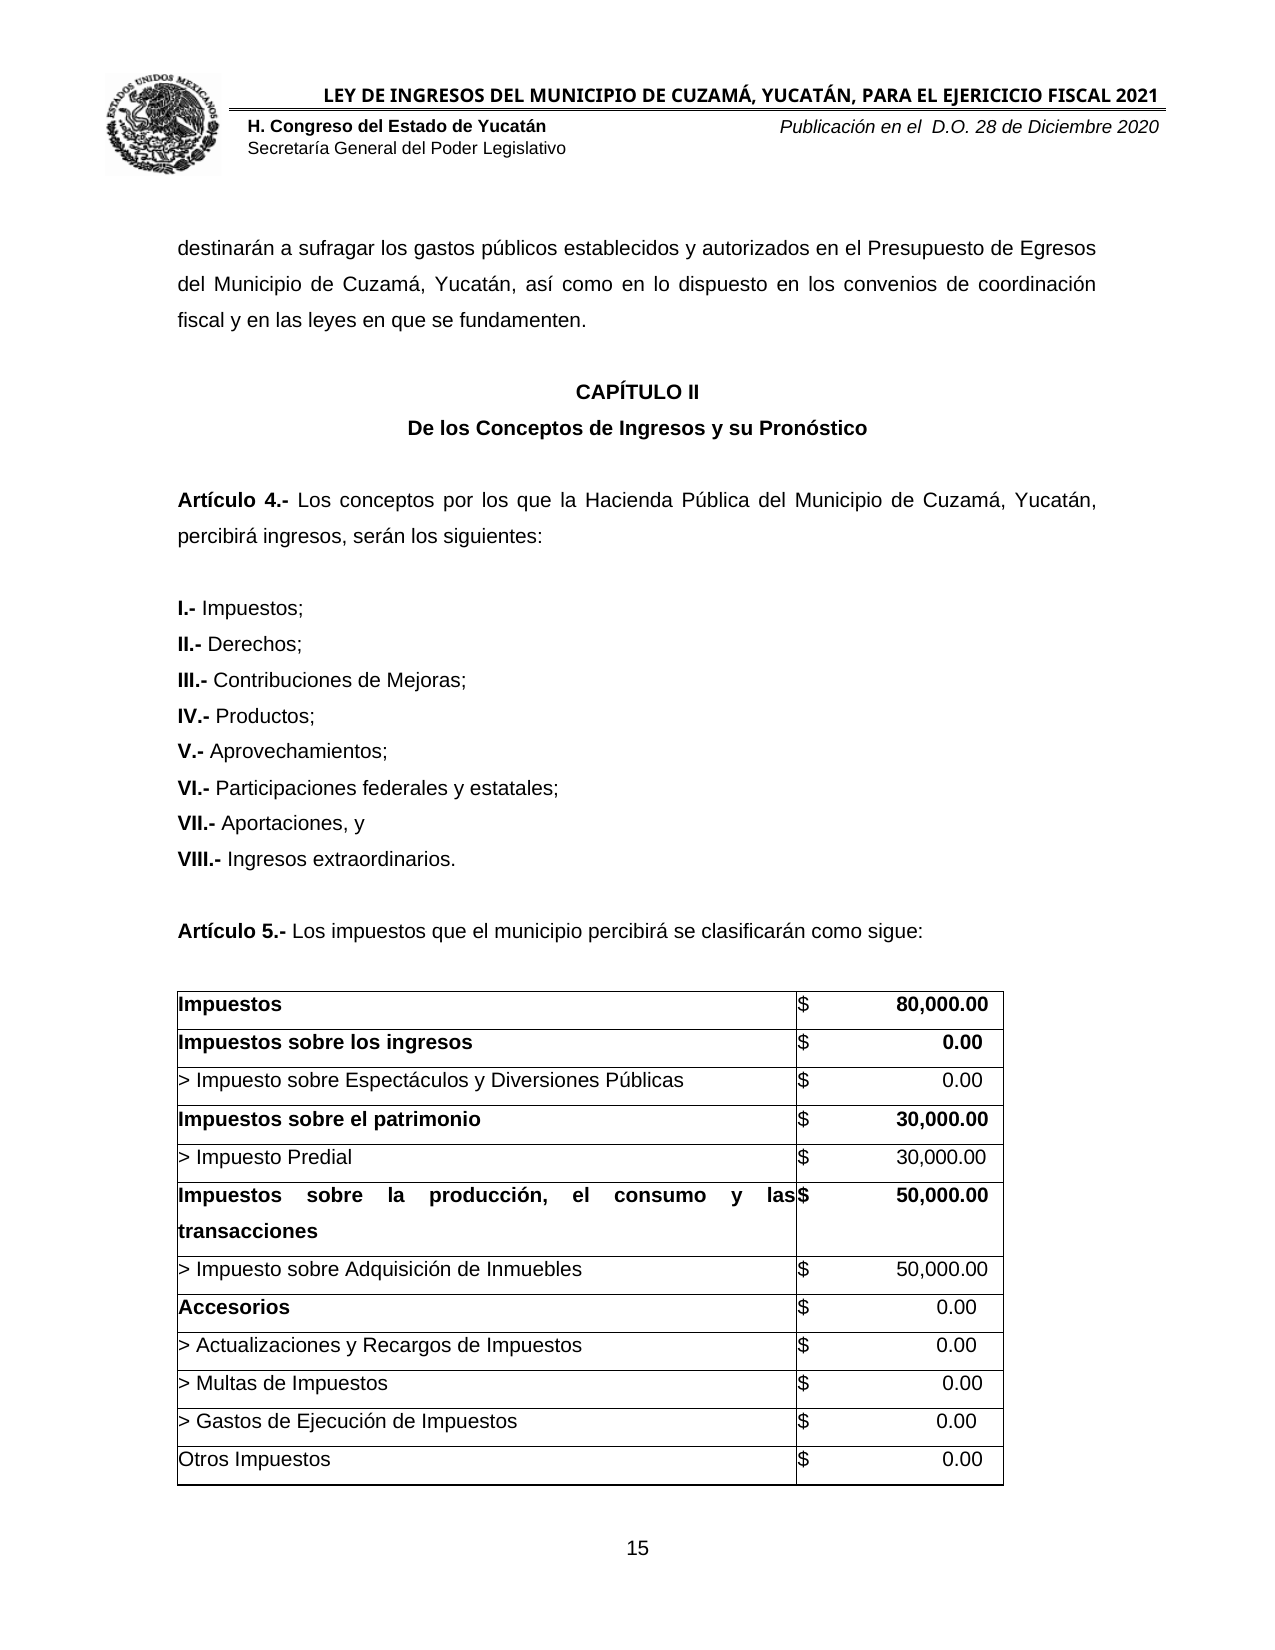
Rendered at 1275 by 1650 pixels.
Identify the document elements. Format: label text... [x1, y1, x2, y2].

table_cell Otros Impuestos [178, 1447, 796, 1484]
table_cell $ 0.00 [797, 1068, 1003, 1105]
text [177, 236, 1098, 332]
table_cell $ 0.00 [797, 1295, 1003, 1332]
table_cell $ 0.00 [797, 1447, 1003, 1484]
text VI.- Participaciones federales y estatales; [177, 775, 1098, 799]
table_cell > Gastos de Ejecución de Impuestos [178, 1409, 796, 1446]
table_cell $ 50,000.00 [797, 1257, 1003, 1294]
table_cell > Impuesto sobre Espectáculos y Diversiones Públicas [178, 1068, 796, 1105]
table_cell $ 0.00 [797, 1409, 1003, 1446]
table_cell Impuestos sobre el patrimonio [178, 1106, 796, 1143]
table_cell > Multas de Impuestos [178, 1371, 796, 1408]
table_header Impuestos [178, 992, 796, 1029]
text I.- Impuestos; [177, 596, 1098, 619]
text De los Conceptos de Ingresos y su Pronóstico [177, 416, 1098, 440]
table_cell $ 50,000.00 [797, 1183, 1003, 1256]
text VIII.- Ingresos extraordinarios. [177, 847, 1098, 871]
table_cell $ 30,000.00 [797, 1145, 1003, 1182]
table_cell $ 0.00 [797, 1030, 1003, 1067]
table_cell $ 0.00 [797, 1371, 1003, 1408]
table_cell > Actualizaciones y Recargos de Impuestos [178, 1333, 796, 1370]
table_cell > Impuesto sobre Adquisición de Inmuebles [178, 1257, 796, 1294]
text VII.- Aportaciones, y [177, 811, 1098, 835]
table_cell Impuestos sobre la producción, el consumo y las transacciones [178, 1183, 796, 1256]
text II.- Derechos; [177, 632, 1098, 656]
table_cell Accesorios [178, 1295, 796, 1332]
text CAPÍTULO II [177, 380, 1098, 404]
table_cell $ 30,000.00 [797, 1106, 1003, 1143]
table_cell Impuestos sobre los ingresos [178, 1030, 796, 1067]
table_cell $ 0.00 [797, 1333, 1003, 1370]
text V.- Aprovechamientos; [177, 739, 1098, 763]
table_header $ 80,000.00 [797, 992, 1003, 1029]
text Artículo 5.- Los impuestos que el municipio percibirá se clasificarán como sigue: [177, 919, 1098, 943]
text III.- Contribuciones de Mejoras; [177, 667, 1098, 691]
table_cell > Impuesto Predial [178, 1145, 796, 1182]
text Artículo 4.- Los conceptos por los que la Hacienda Pública del Municipio de Cuzamá, Yucatán, percibirá ingresos, serán los siguientes: [177, 488, 1098, 548]
text IV.- Productos; [177, 703, 1098, 727]
